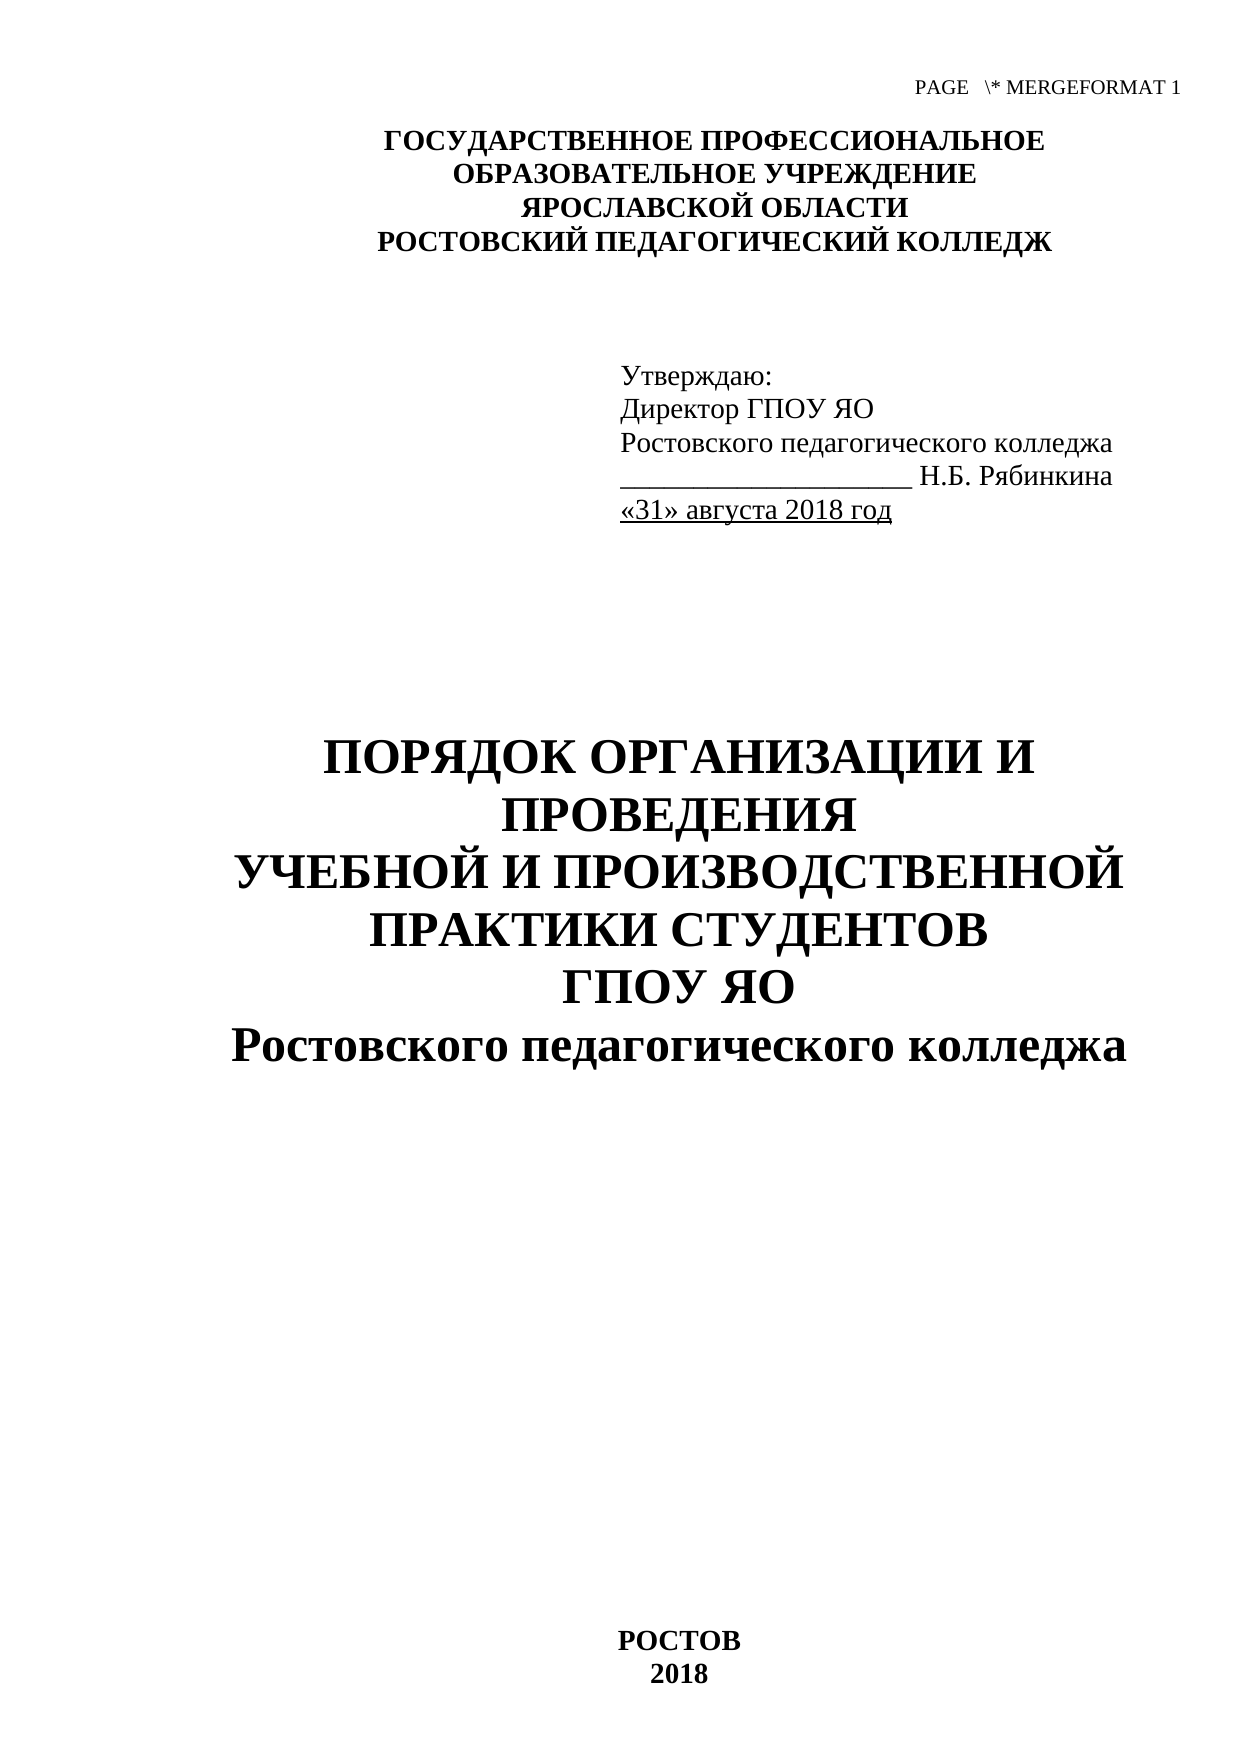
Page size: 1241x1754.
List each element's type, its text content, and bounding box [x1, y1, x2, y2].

text РОСТОВСКИЙ ПЕДАГОГИЧЕСКИЙ КОЛЛЕДЖ [177, 224, 1181, 257]
text ГПОУ ЯО [177, 957, 1181, 1014]
text «31» августа 2018 год [177, 492, 1181, 526]
text 2018 [177, 1656, 1181, 1690]
text ____________________ Н.Б. Рябинкина [177, 458, 1181, 492]
text ПОРЯДОК ОРГАНИЗАЦИИ И [177, 727, 1181, 784]
text ПРОВЕДЕНИЯ [177, 784, 1181, 842]
text Ростовского педагогического колледжа [177, 1014, 1181, 1072]
text ЯРОСЛАВСКОЙ ОБЛАСТИ [177, 190, 1181, 224]
text ПРАКТИКИ СТУДЕНТОВ [177, 899, 1181, 957]
text Утверждаю: [177, 358, 1181, 391]
text УЧЕБНОЙ И ПРОИЗВОДСТВЕННОЙ [177, 842, 1181, 899]
text ГОСУДАРСТВЕННОЕ ПРОФЕССИОНАЛЬНОЕ [177, 123, 1181, 157]
text Директор ГПОУ ЯО [177, 391, 1181, 425]
text РОСТОВ [177, 1623, 1181, 1656]
text ОБРАЗОВАТЕЛЬНОЕ УЧРЕЖДЕНИЕ [177, 157, 1181, 190]
text Ростовского педагогического колледжа [177, 425, 1181, 458]
